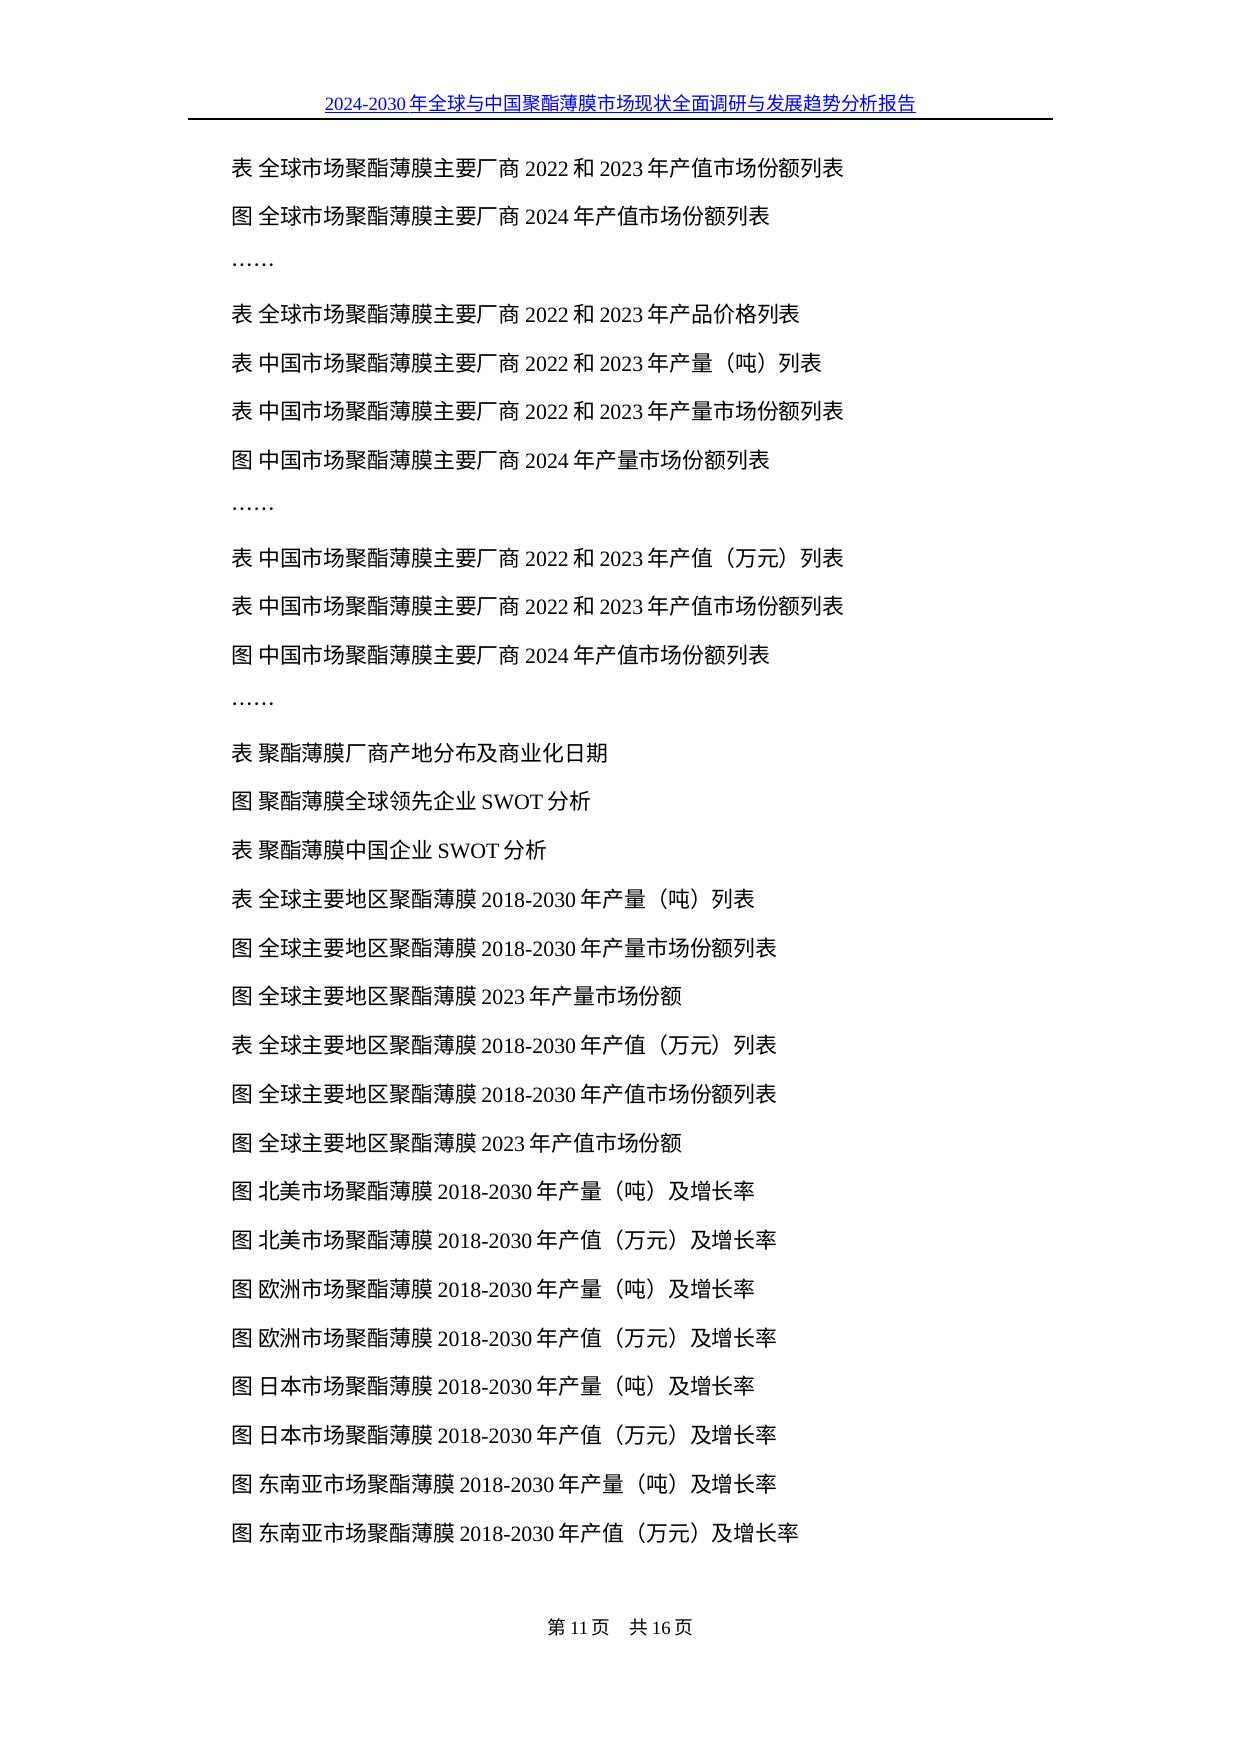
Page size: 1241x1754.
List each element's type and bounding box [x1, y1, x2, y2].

text [187, 150, 1053, 1548]
